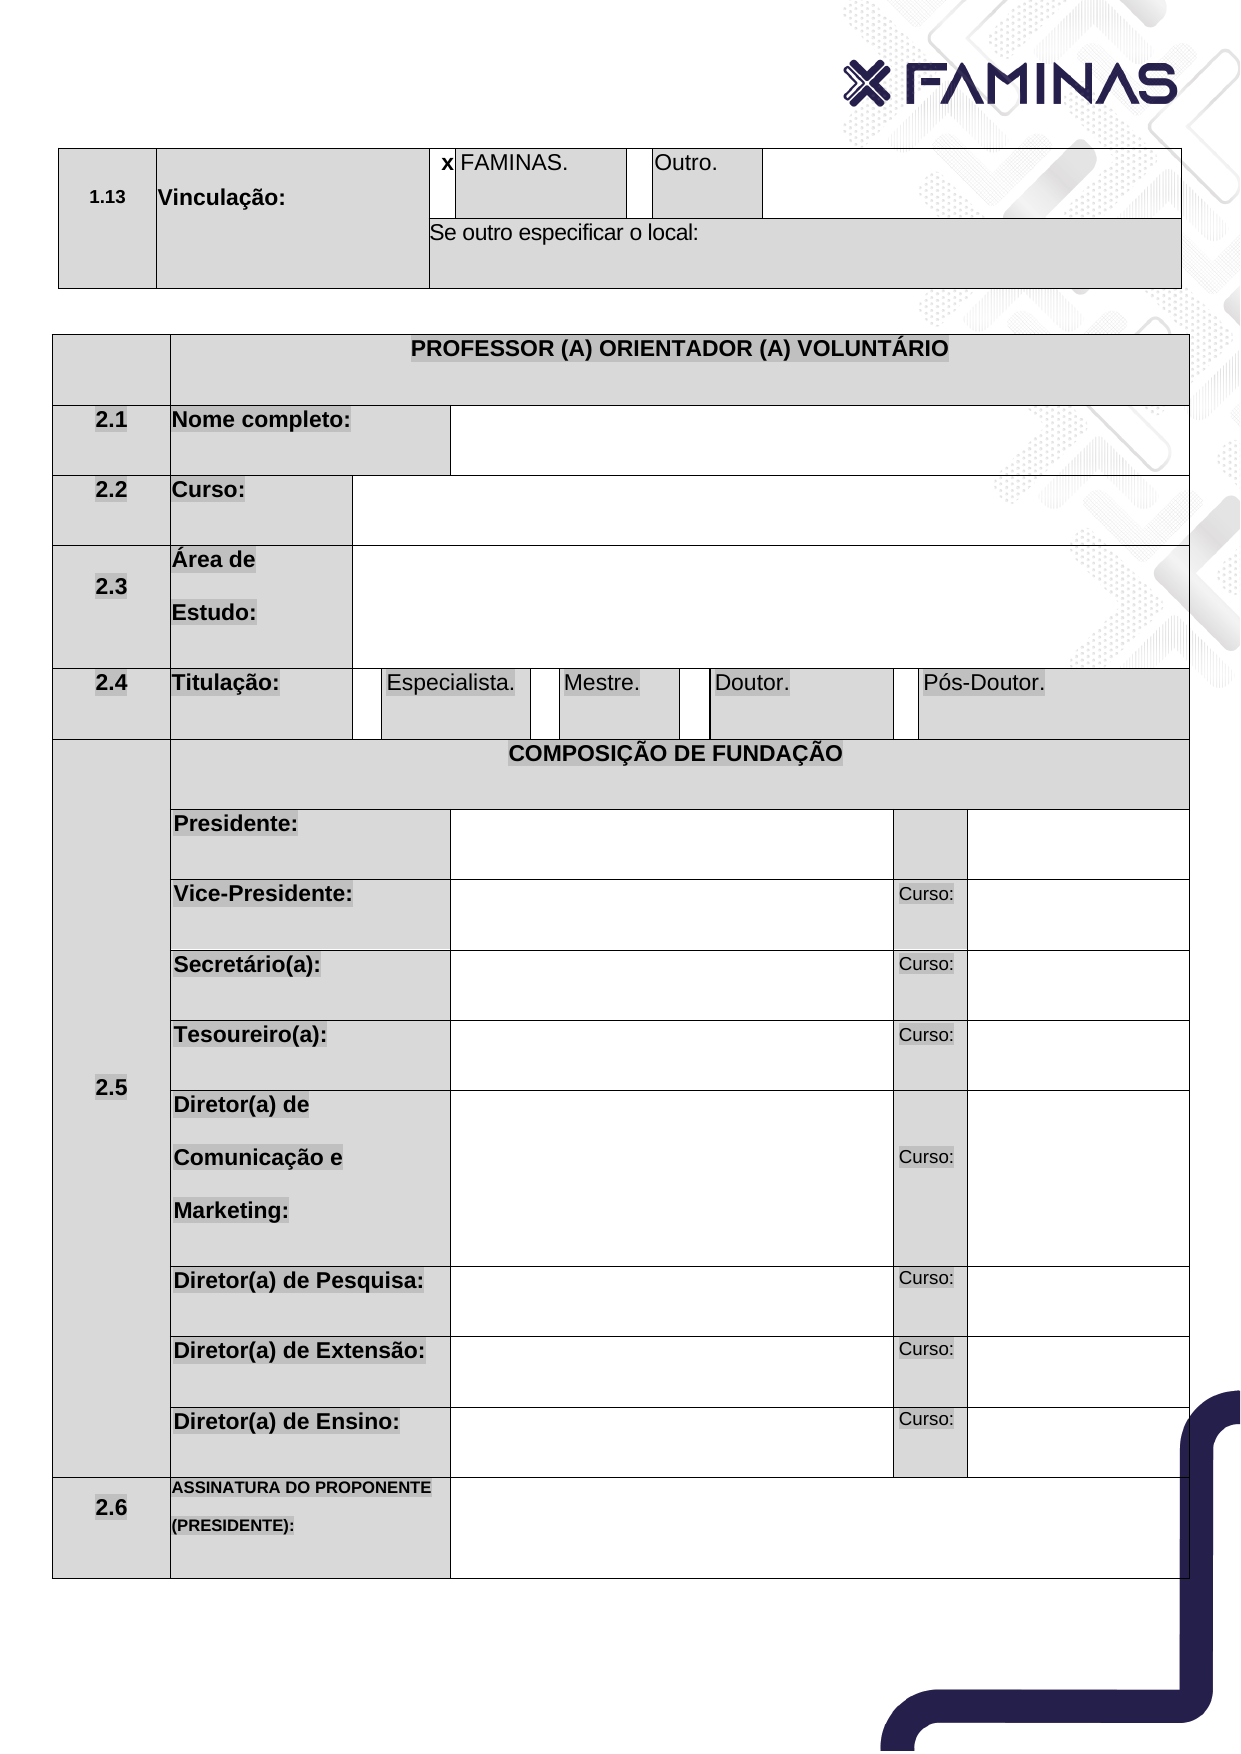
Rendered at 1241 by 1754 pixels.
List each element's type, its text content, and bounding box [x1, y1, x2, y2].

table_cell 2.3 [53, 546, 170, 668]
table_cell Diretor(a) de Ensino: [171, 1408, 450, 1477]
table_cell Diretor(a) de Extensão: [171, 1337, 450, 1407]
table_cell [968, 880, 1189, 949]
table_cell [894, 810, 967, 879]
table_cell [451, 1091, 893, 1266]
table_cell [968, 1267, 1189, 1336]
table_cell Curso: [894, 1091, 967, 1266]
table_cell [968, 810, 1189, 879]
table_cell [353, 476, 1189, 545]
table_cell [451, 1337, 893, 1407]
table_cell Se outro especificar o local: [430, 219, 1181, 288]
table_cell 2.6 [53, 1478, 170, 1578]
table_cell Curso: [894, 1021, 967, 1090]
table_cell 1.13 [59, 149, 156, 288]
table_cell Curso: [894, 1267, 967, 1336]
table_cell Vice-Presidente: [171, 880, 450, 949]
table_cell [763, 149, 1181, 218]
table_cell Doutor. [711, 669, 893, 739]
table_cell [451, 1021, 893, 1090]
table_cell COMPOSIÇÃO DE FUNDAÇÃO [171, 740, 1189, 809]
table_cell [451, 880, 893, 949]
table_cell [451, 1408, 893, 1477]
table_cell Curso: [894, 1337, 967, 1407]
table_cell Especialista. [382, 669, 530, 739]
table_cell [451, 1478, 1189, 1578]
table_cell [451, 951, 893, 1020]
table_cell Titulação: [171, 669, 352, 739]
table_cell [451, 406, 1189, 475]
table_cell Nome completo: [171, 406, 450, 475]
table_cell [968, 1408, 1189, 1477]
table_cell 2.1 [53, 406, 170, 475]
table_cell [968, 1091, 1189, 1266]
table_cell Curso: [894, 951, 967, 1020]
table_cell [627, 149, 652, 218]
table_cell [968, 1021, 1189, 1090]
table_cell [968, 951, 1189, 1020]
table_cell Presidente: [171, 810, 450, 879]
table_cell Vinculação: [157, 149, 429, 288]
table_cell [353, 669, 381, 739]
table_cell Mestre. [560, 669, 679, 739]
table_header PROFESSOR (A) ORIENTADOR (A) VOLUNTÁRIO [171, 335, 1189, 405]
table_cell [531, 669, 559, 739]
table_cell 2.2 [53, 476, 170, 545]
table_cell FAMINAS. [456, 149, 626, 218]
table_cell Pós-Doutor. [919, 669, 1189, 739]
table_cell Diretor(a) de Comunicação e Marketing: [171, 1091, 450, 1266]
table_cell [353, 546, 1189, 668]
table_cell x [430, 149, 455, 218]
table_cell Área de Estudo: [171, 546, 352, 668]
table_cell Curso: [894, 1408, 967, 1477]
table_cell Secretário(a): [171, 951, 450, 1020]
table_cell Curso: [171, 476, 352, 545]
table_header [53, 335, 170, 405]
table_cell Outro. [653, 149, 762, 218]
table_cell 2.4 [53, 669, 170, 739]
table_cell [680, 669, 709, 739]
table_cell 2.5 [53, 740, 170, 1477]
table_cell ASSINATURA DO PROPONENTE (PRESIDENTE): [171, 1478, 450, 1578]
table_cell [451, 1267, 893, 1336]
picture [3, 0, 1241, 1751]
table_cell [968, 1337, 1189, 1407]
table_cell [894, 669, 918, 739]
table_cell Diretor(a) de Pesquisa: [171, 1267, 450, 1336]
table_cell Tesoureiro(a): [171, 1021, 450, 1090]
table_cell [451, 810, 893, 879]
table_cell Curso: [894, 880, 967, 949]
